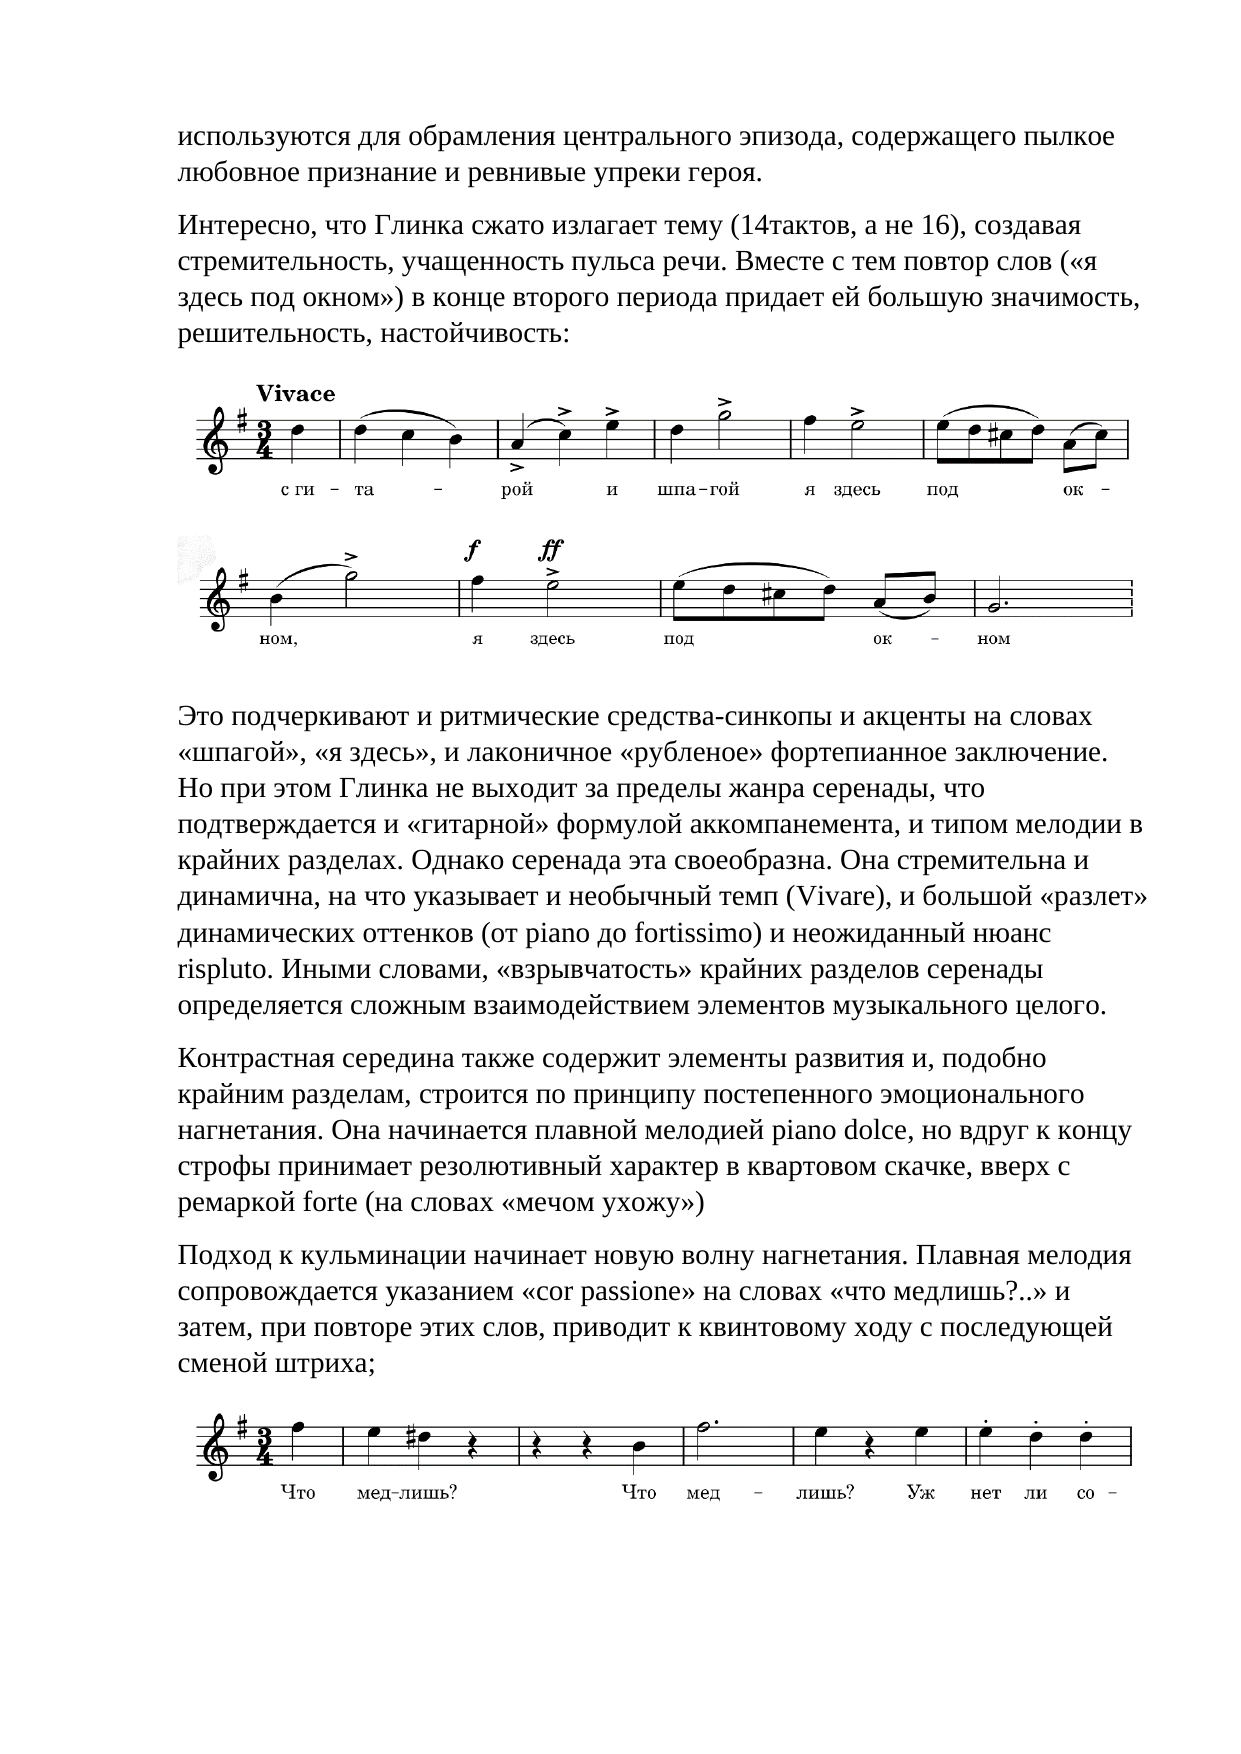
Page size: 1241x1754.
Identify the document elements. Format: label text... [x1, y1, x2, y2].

text Подход к кульминации начинает новую волну нагнетания. Плавная мелодия сопровождается указанием «cor passione» на словах «что медлишь?..» и затем, при повторе этих слов, приводит к квинтовому ходу с последующей сменой штриха; [177, 1237, 1152, 1379]
text Интересно, что Глинка сжато излагает тему (14тактов, а не 16), создавая стремительность, учащенность пульса речи. Вместе с тем повтор слов («я здесь под окном») в конце второго периода придает ей большую значимость, решительность, настойчивость: [177, 207, 1152, 349]
picture [177, 1398, 1152, 1521]
text Контрастная середина также содержит элементы развития и, подобно крайним разделам, строится по принципу постепенного эмоционального нагнетания. Она начинается плавной мелодией piano dolce, но вдруг к концу строфы принимает резолютивный характер в квартовом скачке, вверх с ремаркой forte (на словах «мечом ухожу») [177, 1040, 1152, 1218]
picture [177, 535, 1152, 679]
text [177, 118, 1152, 188]
picture [177, 368, 1152, 517]
text Это подчеркивают и ритмические средства-синкопы и акценты на словах «шпагой», «я здесь», и лаконичное «рубленое» фортепианное заключение. Но при этом Глинка не выходит за пределы жанра серенады, что подтверждается и «гитарной» формулой аккомпанемента, и типом мелодии в крайних разделах. Однако серенада эта своеобразна. Она стремительна и динамична, на что указывает и необычный темп (Vivare), и большой «разлет» динамических оттенков (от piano до fortissimo) и неожиданный нюанс rispluto. Иными словами, «взрывчатость» крайних разделов серенады определяется сложным взаимодействием элементов музыкального целого. [177, 698, 1152, 1021]
